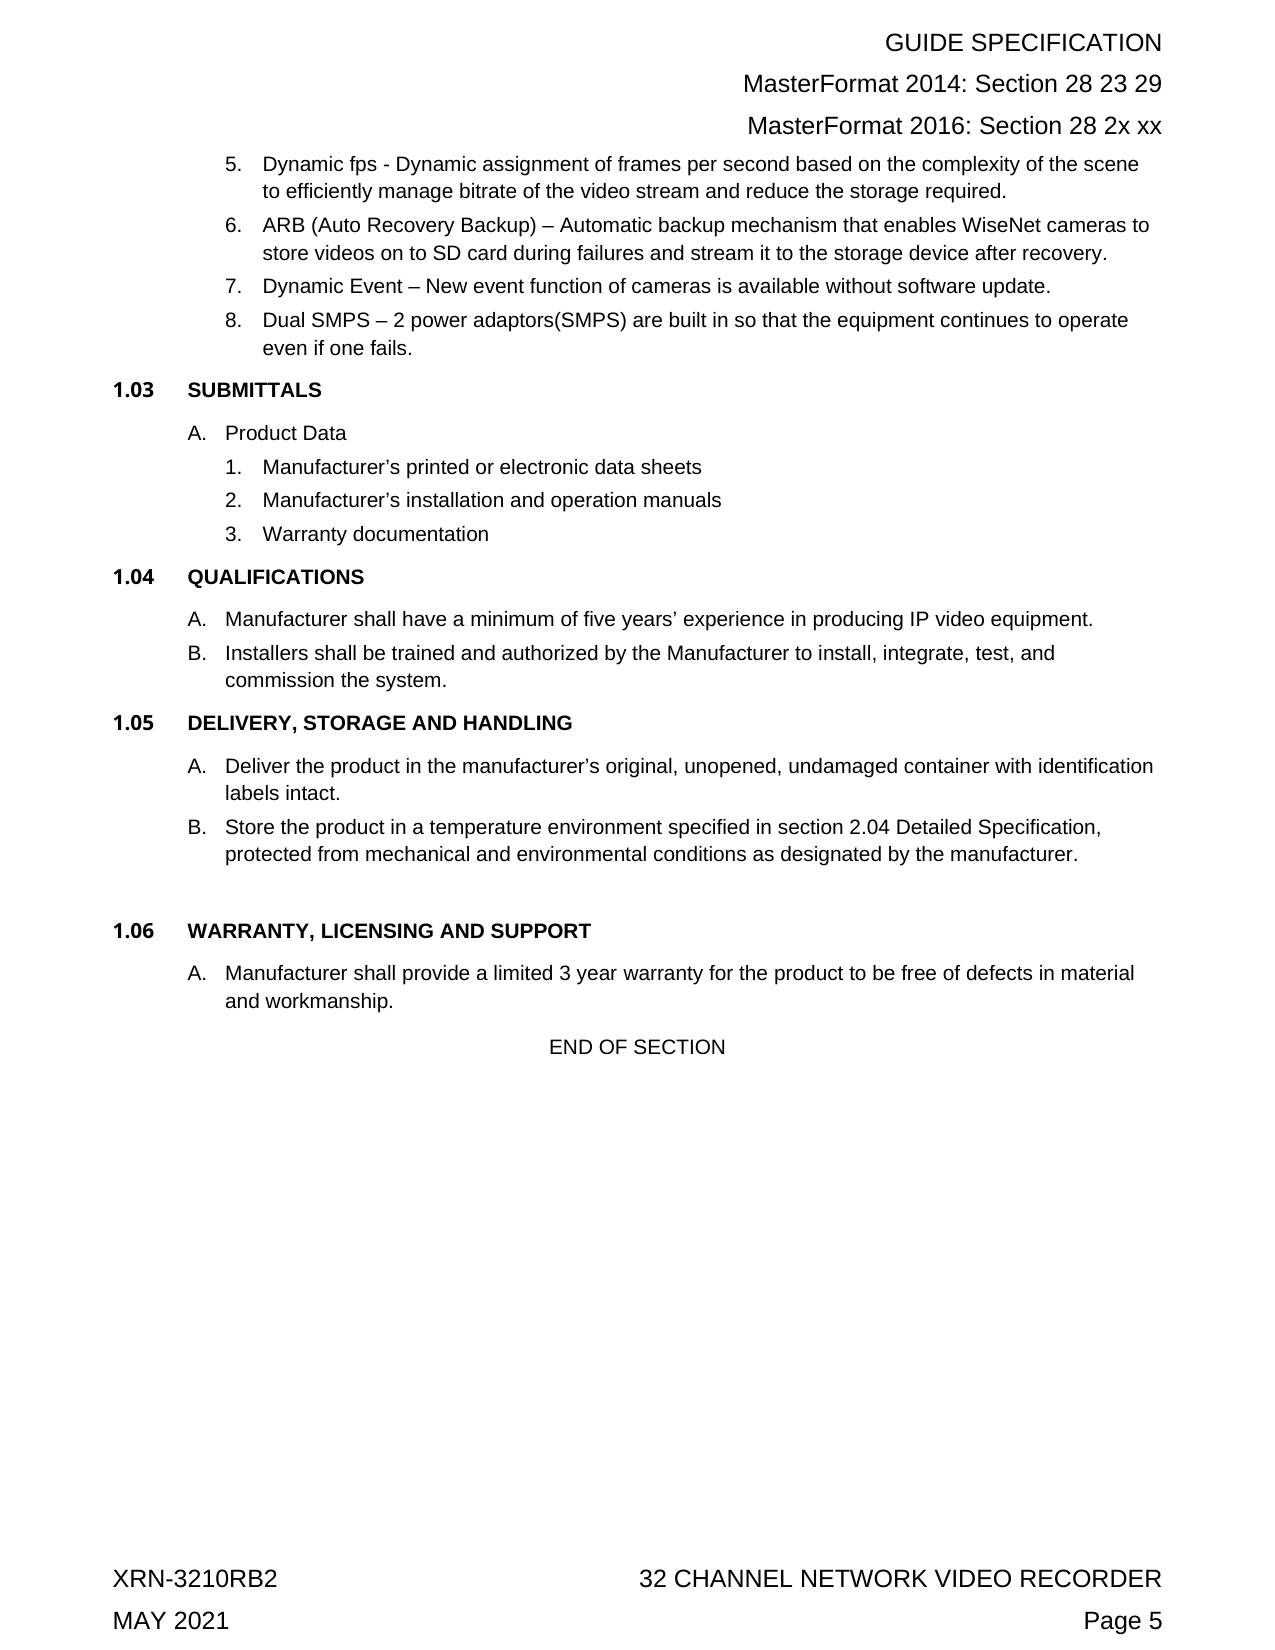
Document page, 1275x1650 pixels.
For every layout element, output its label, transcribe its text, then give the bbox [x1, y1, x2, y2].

text END OF SECTION [112, 1035, 1162, 1059]
list Manufacturer shall have a minimum of five years’ experience in producing IP video equipment. [187, 607, 1162, 631]
list WARRANTY, LICENSING AND SUPPORT [112, 916, 1162, 944]
list Installers shall be trained and authorized by the Manufacturer to install, integrate, test, and commission the system. [187, 641, 1162, 692]
list Dynamic Event – New event function of cameras is available without software update. [225, 274, 1162, 298]
list Manufacturer’s printed or electronic data sheets [225, 454, 1162, 478]
list Deliver the product in the manufacturer’s original, unopened, undamaged container with identification labels intact. [187, 753, 1162, 805]
list Product Data [187, 421, 1162, 445]
list Dual SMPS – 2 power adaptors(SMPS) are built in so that the equipment continues to operate even if one fails. [225, 308, 1162, 359]
list Manufacturer’s installation and operation manuals [225, 488, 1162, 512]
list Manufacturer shall provide a limited 3 year warranty for the product to be free of defects in material and workmanship. [187, 961, 1162, 1012]
list Warranty documentation [225, 522, 1162, 546]
list ARB (Auto Recovery Backup) – Automatic backup mechanism that enables WiseNet cameras to store videos on to SD card during failures and stream it to the storage device after recovery. [225, 213, 1162, 264]
list DELIVERY, STORAGE AND HANDLING [112, 708, 1162, 737]
list QUALIFICATIONS [112, 562, 1162, 590]
list SUBMITTALS [112, 376, 1162, 404]
list Dynamic fps - Dynamic assignment of frames per second based on the complexity of the scene to efficiently manage bitrate of the video stream and reduce the storage required. [225, 152, 1162, 203]
list Store the product in a temperature environment specified in section 2.04 Detailed Specification, protected from mechanical and environmental conditions as designated by the manufacturer. [187, 815, 1162, 866]
